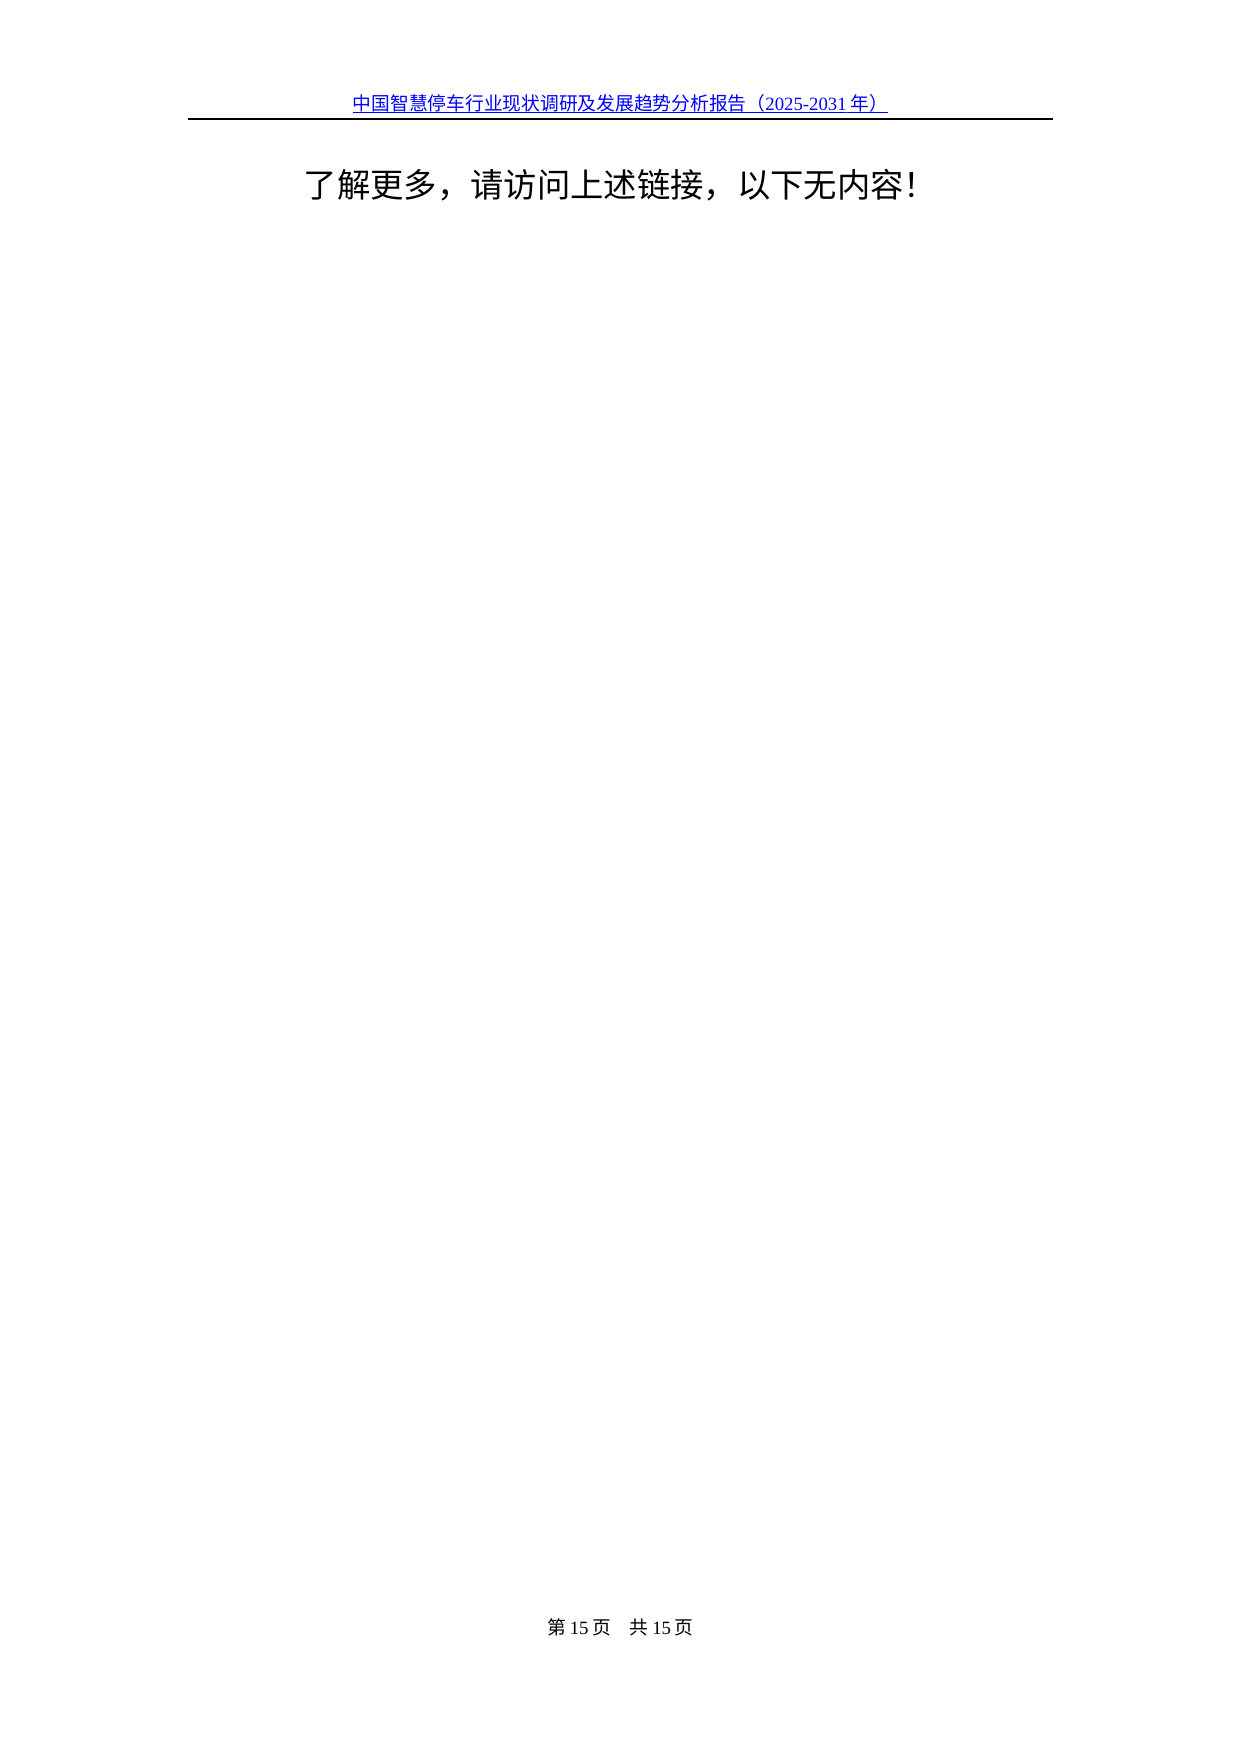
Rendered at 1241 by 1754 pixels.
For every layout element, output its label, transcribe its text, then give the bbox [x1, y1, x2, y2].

title 了解更多，请访问上述链接，以下无内容！ [187, 150, 1053, 215]
